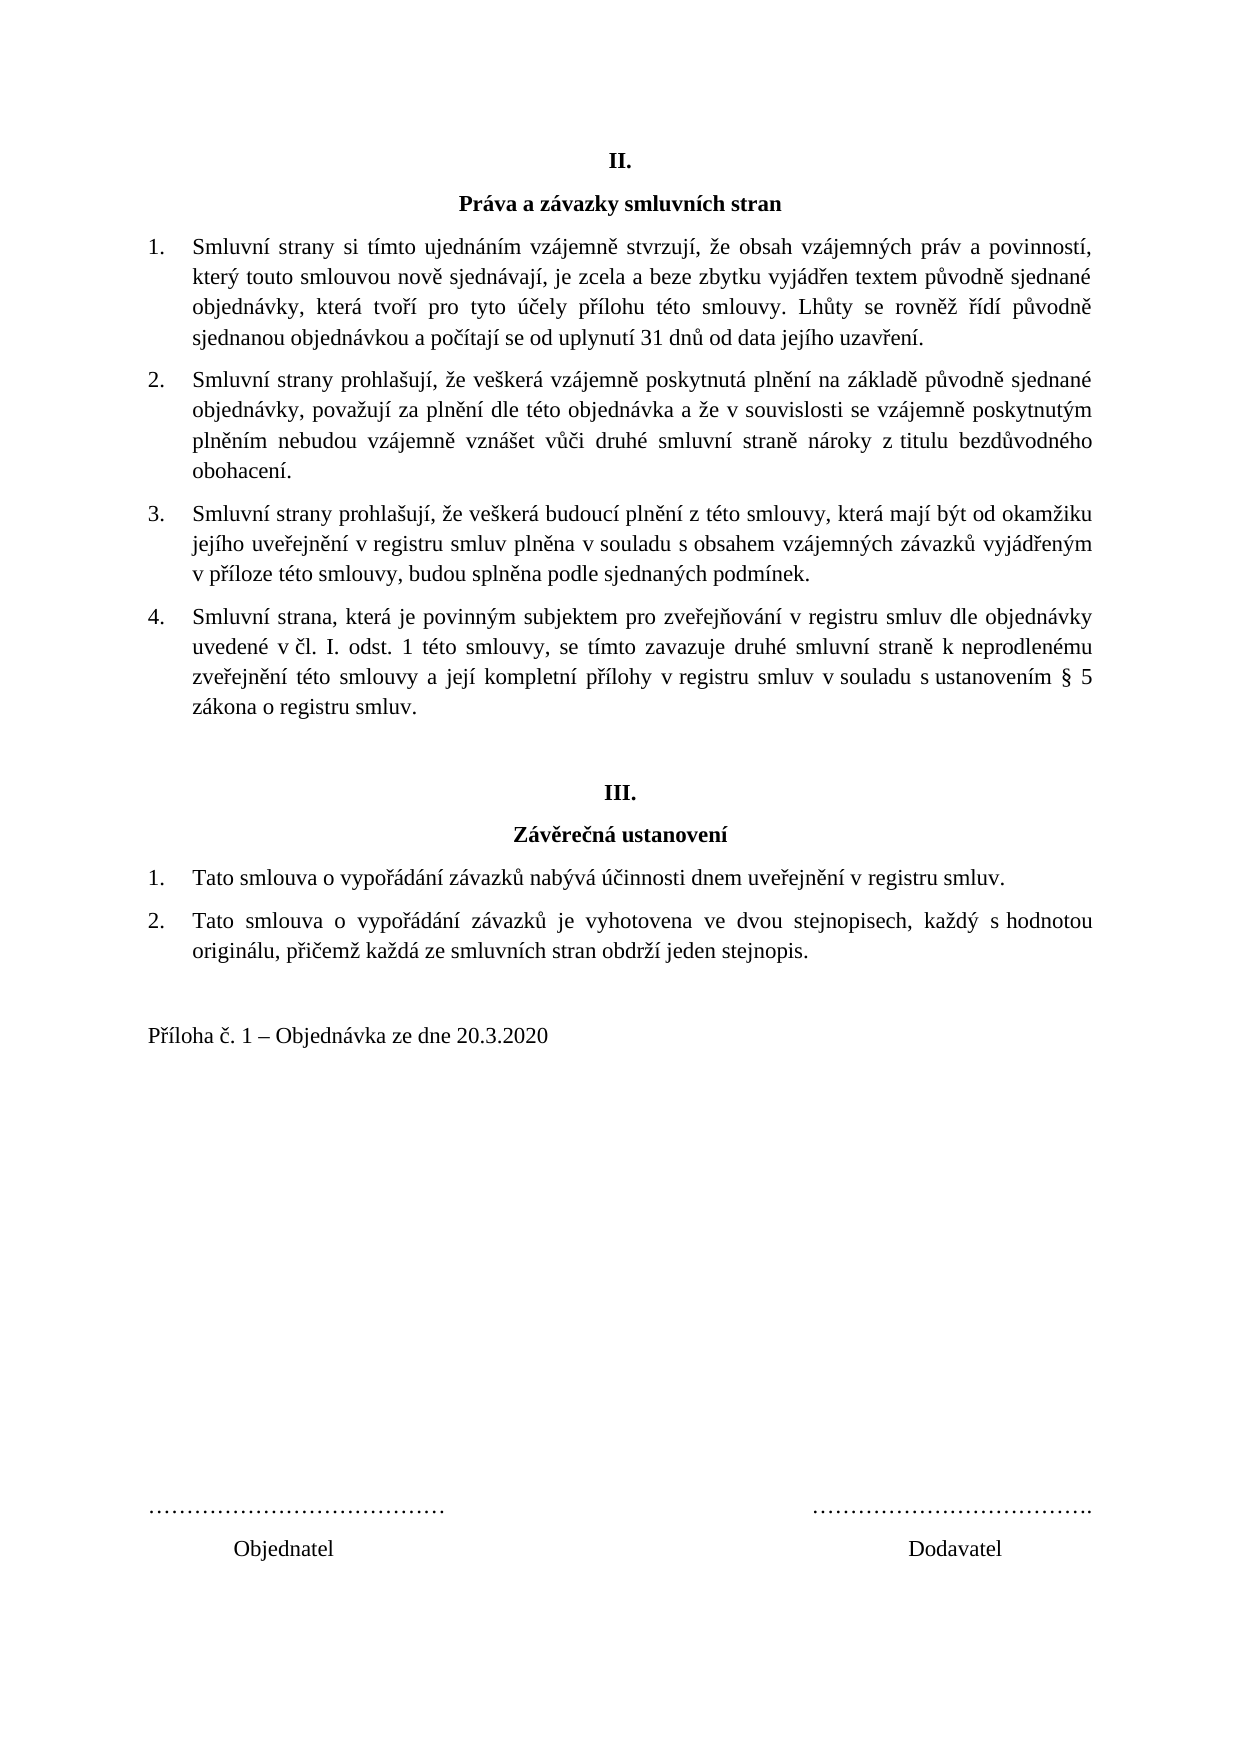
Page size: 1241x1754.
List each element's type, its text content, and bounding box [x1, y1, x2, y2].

list Smluvní strany si tímto ujednáním vzájemně stvrzují, že obsah vzájemných práv a povinností, který touto smlouvou nově sjednávají, je zcela a beze zbytku vyjádřen textem původně sjednané objednávky, která tvoří pro tyto účely přílohu této smlouvy. Lhůty se rovněž řídí původně sjednanou objednávkou a počítají se od uplynutí 31 dnů od data jejího uzavření. [148, 233, 1093, 350]
list Smluvní strany prohlašují, že veškerá vzájemně poskytnutá plnění na základě původně sjednané objednávky, považují za plnění dle této objednávka a že v souvislosti se vzájemně poskytnutým plněním nebudou vzájemně vznášet vůči druhé smluvní straně nároky z titulu bezdůvodného obohacení. [148, 366, 1093, 483]
text ………………………………… ………………………………. [148, 1492, 1093, 1519]
text II. [148, 148, 1093, 174]
list Smluvní strany prohlašují, že veškerá budoucí plnění z této smlouvy, která mají být od okamžiku jejího uveřejnění v registru smluv plněna v souladu s obsahem vzájemných závazků vyjádřeným v příloze této smlouvy, budou splněna podle sjednaných podmínek. [148, 500, 1093, 586]
text Objednatel Dodavatel [148, 1535, 1093, 1561]
text Příloha č. 1 – Objednávka ze dne 20.3.2020 [148, 1023, 1093, 1049]
text Práva a závazky smluvních stran [148, 190, 1093, 217]
list Tato smlouva o vypořádání závazků je vyhotovena ve dvou stejnopisech, každý s hodnotou originálu, přičemž každá ze smluvních stran obdrží jeden stejnopis. [148, 907, 1093, 963]
list Smluvní strana, která je povinným subjektem pro zveřejňování v registru smluv dle objednávky uvedené v čl. I. odst. 1 této smlouvy, se tímto zavazuje druhé smluvní straně k neprodlenému zveřejnění této smlouvy a její kompletní přílohy v registru smluv v souladu s ustanovením § 5 zákona o registru smluv. [148, 603, 1093, 720]
text Závěrečná ustanovení [148, 822, 1093, 848]
text III. [148, 779, 1093, 805]
list Tato smlouva o vypořádání závazků nabývá účinnosti dnem uveřejnění v registru smluv. [148, 864, 1093, 891]
